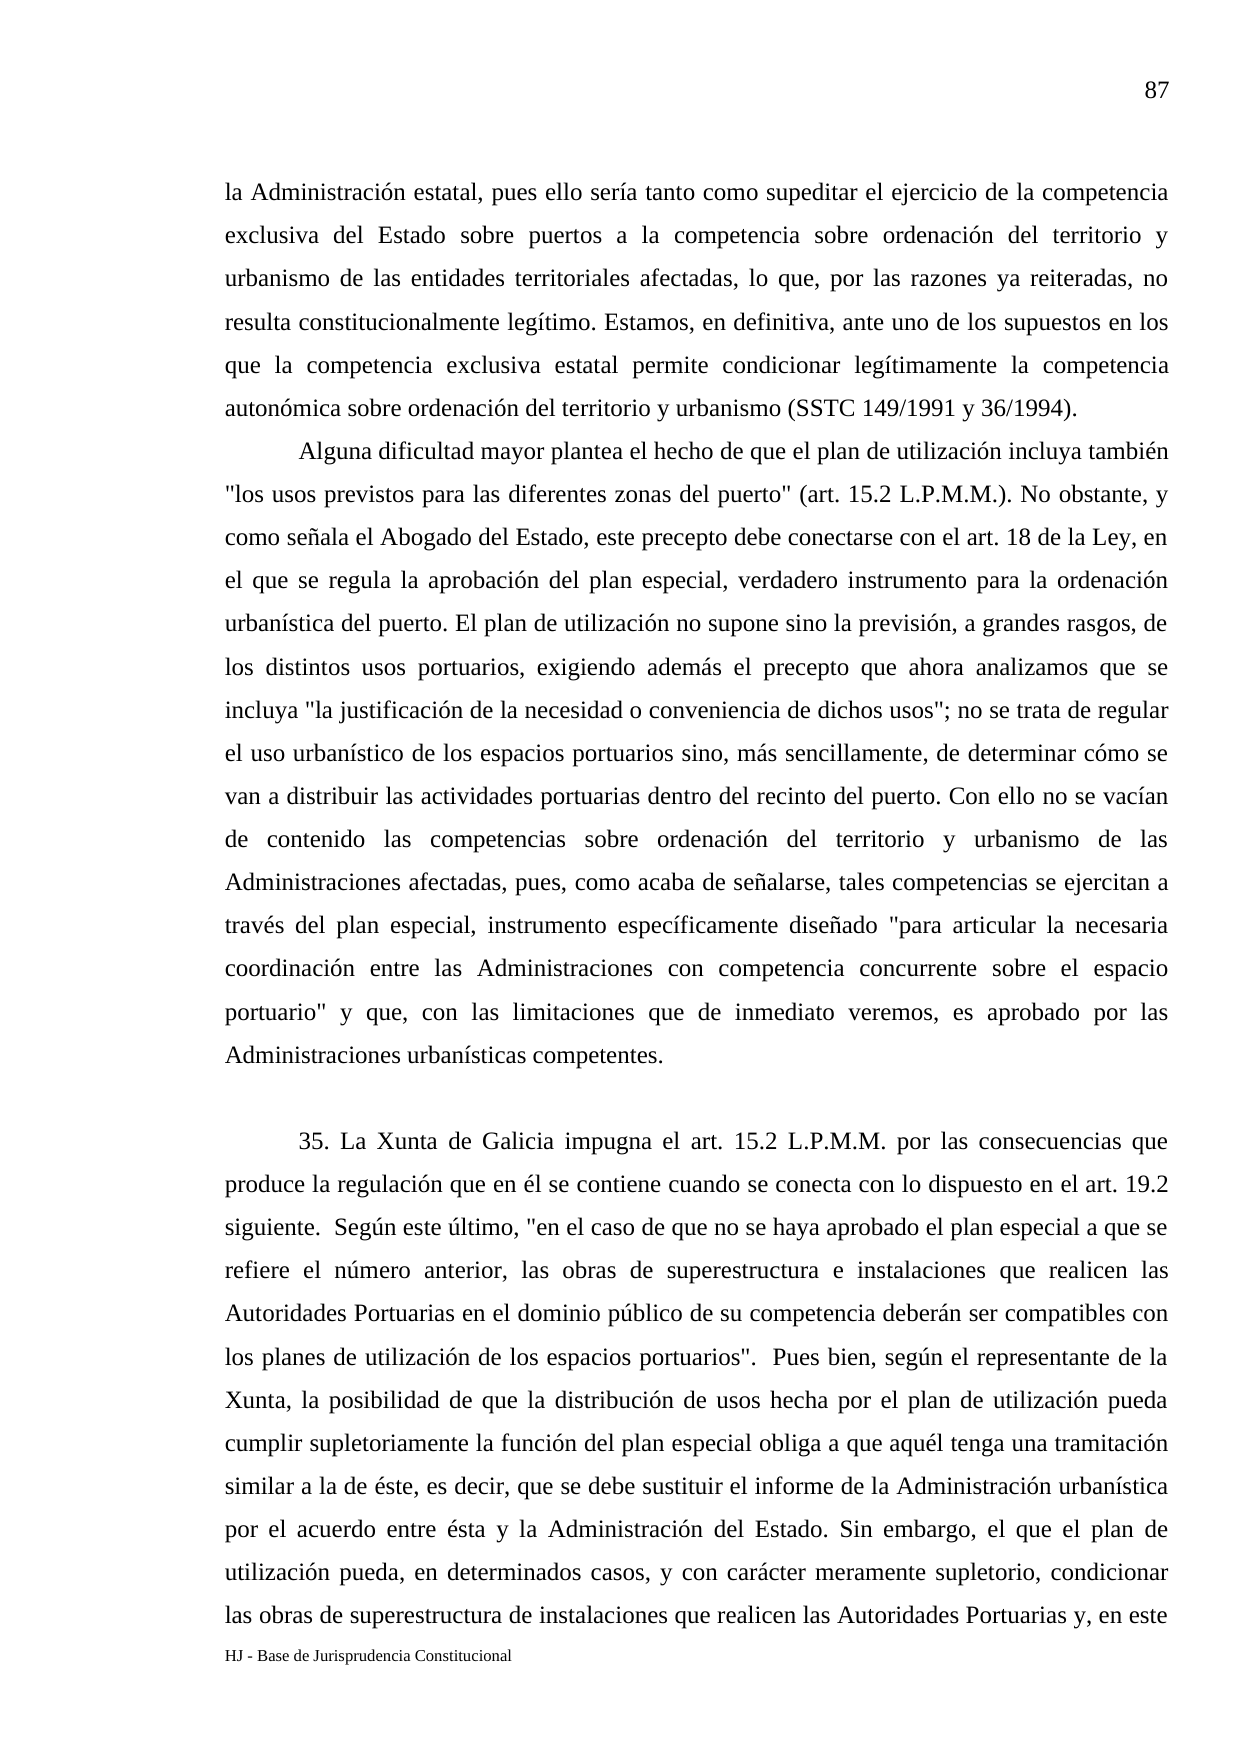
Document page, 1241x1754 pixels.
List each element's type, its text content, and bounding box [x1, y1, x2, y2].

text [224, 177, 1169, 422]
text Alguna dificultad mayor plantea el hecho de que el plan de utilización incluya también "los usos previstos para las diferentes zonas del puerto" (art. 15.2 L.P.M.M.). No obstante, y como señala el Abogado del Estado, este precepto debe conectarse con el art. 18 de la Ley, en el que se regula la aprobación del plan especial, verdadero instrumento para la ordenación urbanística del puerto. El plan de utilización no supone sino la previsión, a grandes rasgos, de los distintos usos portuarios, exigiendo además el precepto que ahora analizamos que se incluya "la justificación de la necesidad o conveniencia de dichos usos"; no se trata de regular el uso urbanístico de los espacios portuarios sino, más sencillamente, de determinar cómo se van a distribuir las actividades portuarias dentro del recinto del puerto. Con ello no se vacían de contenido las competencias sobre ordenación del territorio y urbanismo de las Administraciones afectadas, pues, como acaba de señalarse, tales competencias se ejercitan a través del plan especial, instrumento específicamente diseñado "para articular la necesaria coordinación entre las Administraciones con competencia concurrente sobre el espacio portuario" y que, con las limitaciones que de inmediato veremos, es aprobado por las Administraciones urbanísticas competentes. [224, 436, 1169, 1068]
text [224, 1126, 1169, 1629]
